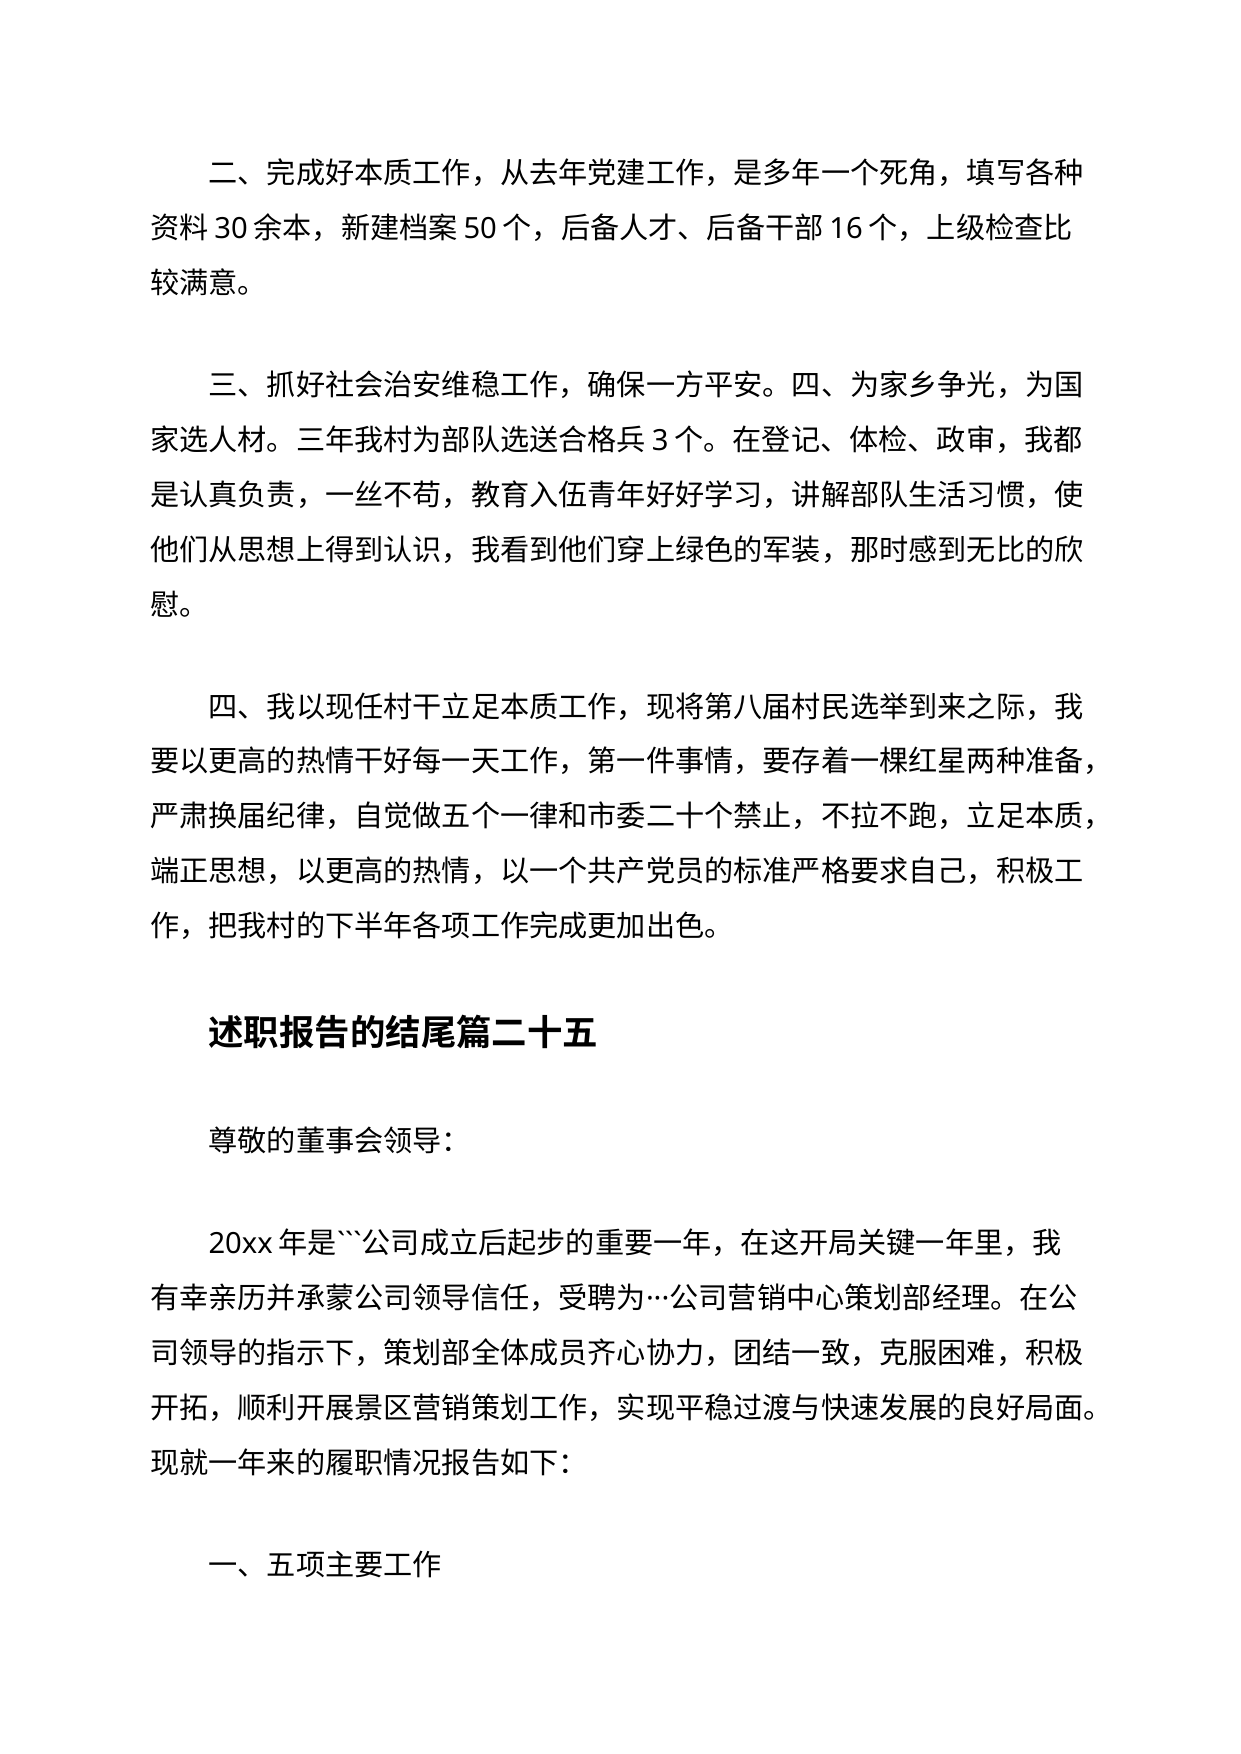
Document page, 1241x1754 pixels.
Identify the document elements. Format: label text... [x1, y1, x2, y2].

text 尊敬的董事会领导： [150, 1118, 1090, 1160]
text 一、五项主要工作 [150, 1541, 1090, 1583]
text 20xx年是```公司成立后起步的重要一年，在这开局关键一年里，我有幸亲历并承蒙公司领导信任，受聘为···公司营销中心策划部经理。在公司领导的指示下，策划部全体成员齐心协力，团结一致，克服困难，积极开拓，顺利开展景区营销策划工作，实现平稳过渡与快速发展的良好局面。现就一年来的履职情况报告如下： [150, 1220, 1090, 1482]
text 三、抓好社会治安维稳工作，确保一方平安。四、为家乡争光，为国家选人材。三年我村为部队选送合格兵3个。在登记、体检、政审，我都是认真负责，一丝不苟，教育入伍青年好好学习，讲解部队生活习惯，使他们从思想上得到认识，我看到他们穿上绿色的军装，那时感到无比的欣慰。 [150, 362, 1090, 624]
text 二、完成好本质工作，从去年党建工作，是多年一个死角，填写各种资料30余本，新建档案50个，后备人才、后备干部16个，上级检查比较满意。 [150, 150, 1090, 302]
text 述职报告的结尾篇二十五 [150, 1004, 1090, 1056]
text 四、我以现任村干立足本质工作，现将第八届村民选举到来之际，我要以更高的热情干好每一天工作，第一件事情，要存着一棵红星两种准备，严肃换届纪律，自觉做五个一律和市委二十个禁止，不拉不跑，立足本质，端正思想，以更高的热情，以一个共产党员的标准严格要求自己，积极工作，把我村的下半年各项工作完成更加出色。 [150, 683, 1090, 945]
